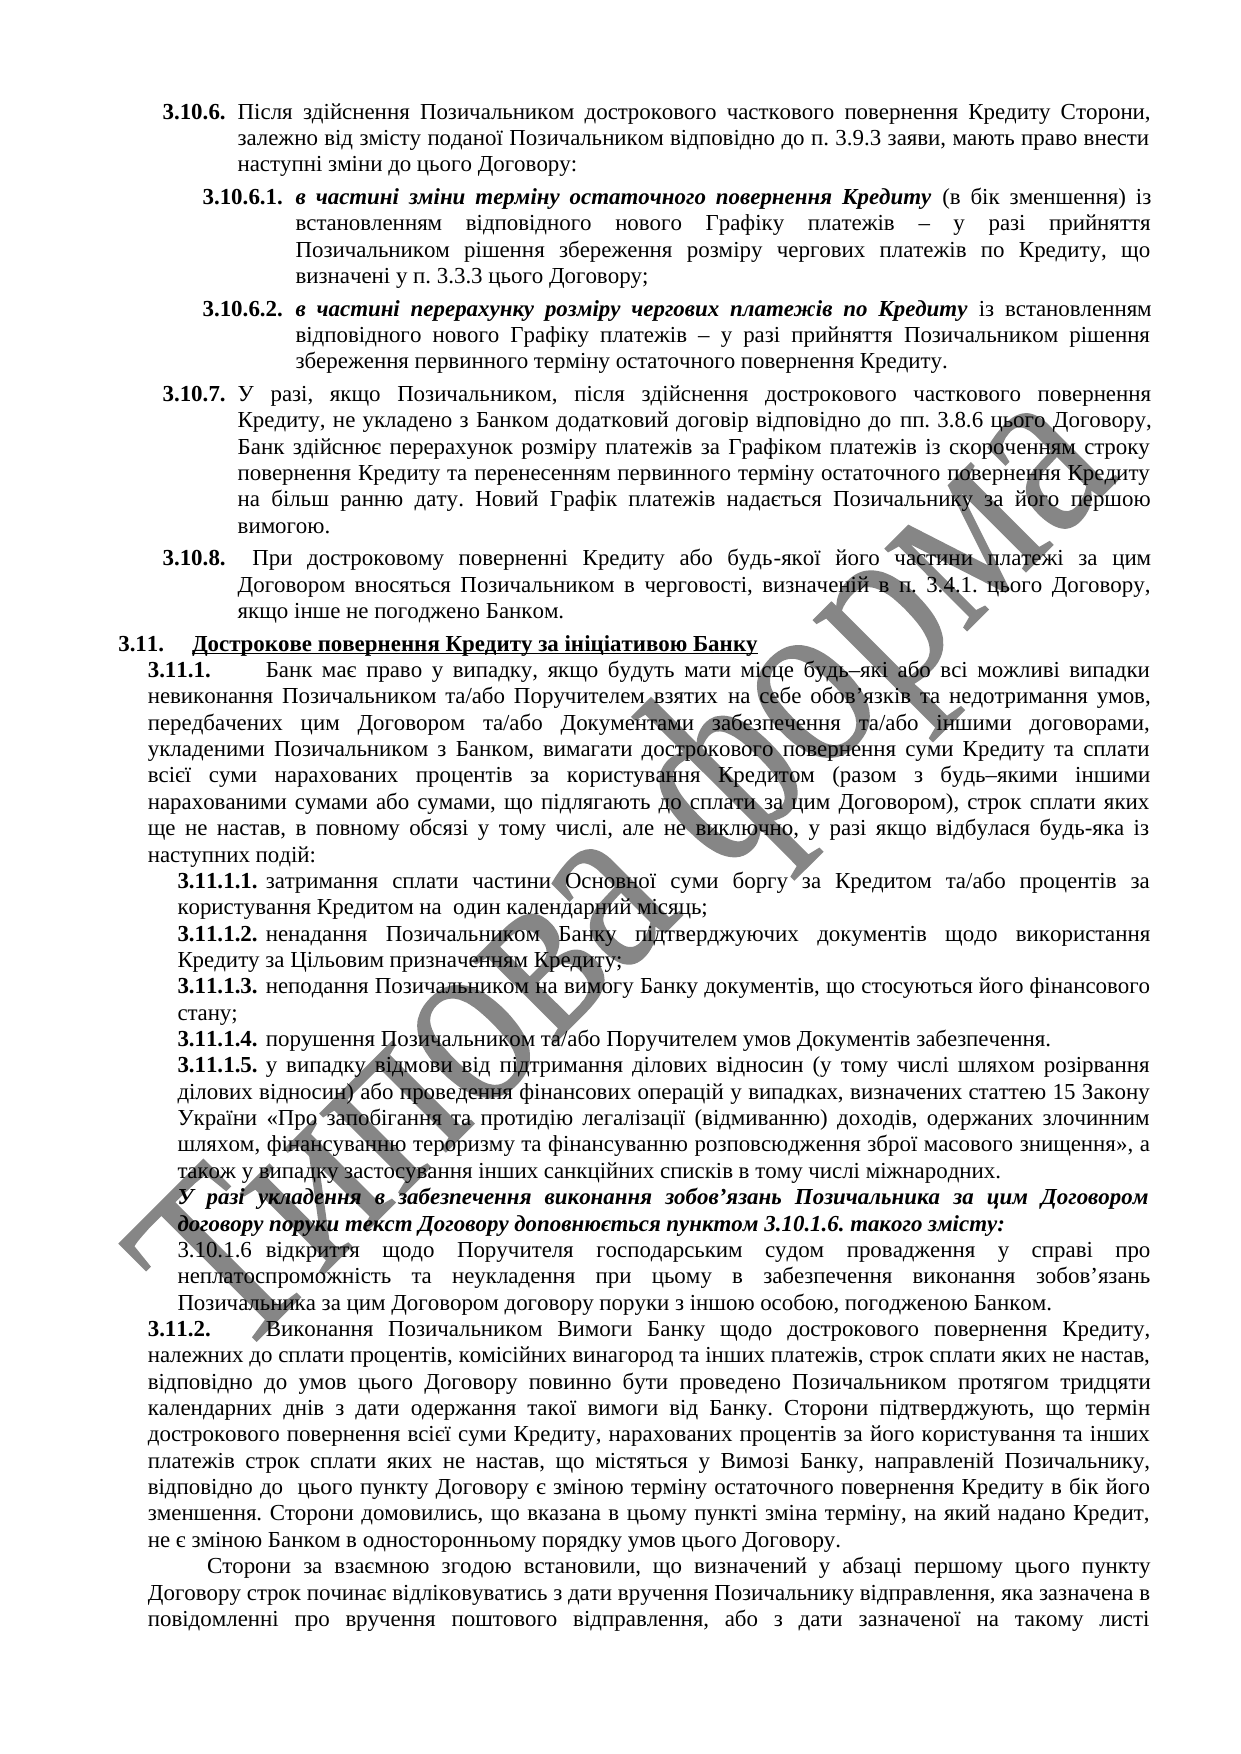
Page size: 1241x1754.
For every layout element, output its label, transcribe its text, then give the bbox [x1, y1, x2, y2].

list Дострокове повернення Кредиту за ініціативою Банку [118, 630, 1152, 656]
list порушення Позичальником та/або Поручителем умов Документів забезпечення. [177, 1025, 1152, 1051]
text У разі укладення в забезпечення виконання зобов’язань Позичальника за цим Договором договору поруки текст Договору доповнюється пунктом 3.10.1.6. такого змісту: [177, 1183, 1152, 1236]
list Банк має право у випадку, якщо будуть мати місце будь–які або всі можливі випадки невиконання Позичальником та/або Поручителем взятих на себе обов’язків та недотримання умов, передбачених цим Договором та/або Документами забезпечення та/або іншими договорами, укладеними Позичальником з Банком, вимагати дострокового повернення суми Кредиту та сплати всієї суми нарахованих процентів за користування Кредитом (разом з будь–якими іншими нарахованими сумами або сумами, що підлягають до сплати за цим Договором), строк сплати яких ще не настав, в повному обсязі у тому числі, але не виключно, у разі якщо відбулася будь-яка із наступних подій: [148, 656, 1152, 867]
list У разі, якщо Позичальником, після здійснення дострокового часткового повернення Кредиту, не укладено з Банком додатковий договір відповідно до пп. 3.8.6 цього Договору, Банк здійснює перерахунок розміру платежів за Графіком платежів із скороченням строку повернення Кредиту та перенесенням первинного терміну остаточного повернення Кредиту на більш ранню дату. Новий Графік платежів надається Позичальнику за його першою вимогою. [162, 380, 1152, 538]
list При достроковому поверненні Кредиту або будь-якої його частини платежі за цим Договором вносяться Позичальником в черговості, визначеній в п. 3.4.1. цього Договору, якщо інше не погоджено Банком. [162, 544, 1152, 623]
list у випадку відмови від підтримання ділових відносин (у тому числі шляхом розірвання ділових відносин) або проведення фінансових операцій у випадках, визначених статтею 15 Закону України «Про запобігання та протидію легалізації (відмиванню) доходів, одержаних злочинним шляхом, фінансуванню тероризму та фінансуванню розповсюдження зброї масового знищення», а також у випадку застосування інших санкційних списків в тому числі міжнародних. [177, 1051, 1152, 1183]
list Після здійснення Позичальником дострокового часткового повернення Кредиту Сторони, залежно від змісту поданої Позичальником відповідно до п. 3.9.3 заяви, мають право внести наступні зміни до цього Договору: [162, 98, 1152, 177]
list в частині зміни терміну остаточного повернення Кредиту (в бік зменшення) із встановленням відповідного нового Графіку платежів – у разі прийняття Позичальником рішення збереження розміру чергових платежів по Кредиту, що визначені у п. 3.3.3 цього Договору; [202, 183, 1152, 288]
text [148, 1552, 1152, 1631]
list в частині перерахунку розміру чергових платежів по Кредиту із встановленням відповідного нового Графіку платежів – у разі прийняття Позичальником рішення збереження первинного терміну остаточного повернення Кредиту. [202, 295, 1152, 374]
text 3.10.1.6 відкриття щодо Поручителя господарським судом провадження у справі про неплатоспроможність та неукладення при цьому в забезпечення виконання зобов’язань Позичальника за цим Договором договору поруки з іншою особою, погодженою Банком. [177, 1236, 1152, 1315]
list ненадання Позичальником Банку підтверджуючих документів щодо використання Кредиту за Цільовим призначенням Кредиту; [177, 920, 1152, 972]
list затримання сплати частини Основної суми боргу за Кредитом та/або процентів за користування Кредитом на один календарний місяць; [177, 867, 1152, 920]
list неподання Позичальником на вимогу Банку документів, що стосуються його фінансового стану; [177, 972, 1152, 1025]
list Виконання Позичальником Вимоги Банку щодо дострокового повернення Кредиту, належних до сплати процентів, комісійних винагород та інших платежів, строк сплати яких не настав, відповідно до умов цього Договору повинно бути проведено Позичальником протягом тридцяти календарних днів з дати одержання такої вимоги від Банку. Сторони підтверджують, що термін дострокового повернення всієї суми Кредиту, нарахованих процентів за його користування та інших платежів строк сплати яких не настав, що містяться у Вимозі Банку, направленій Позичальнику, відповідно до цього пункту Договору є зміною терміну остаточного повернення Кредиту в бік його зменшення. Сторони домовились, що вказана в цьому пункті зміна терміну, на який надано Кредит, не є зміною Банком в односторонньому порядку умов цього Договору. [148, 1315, 1152, 1552]
